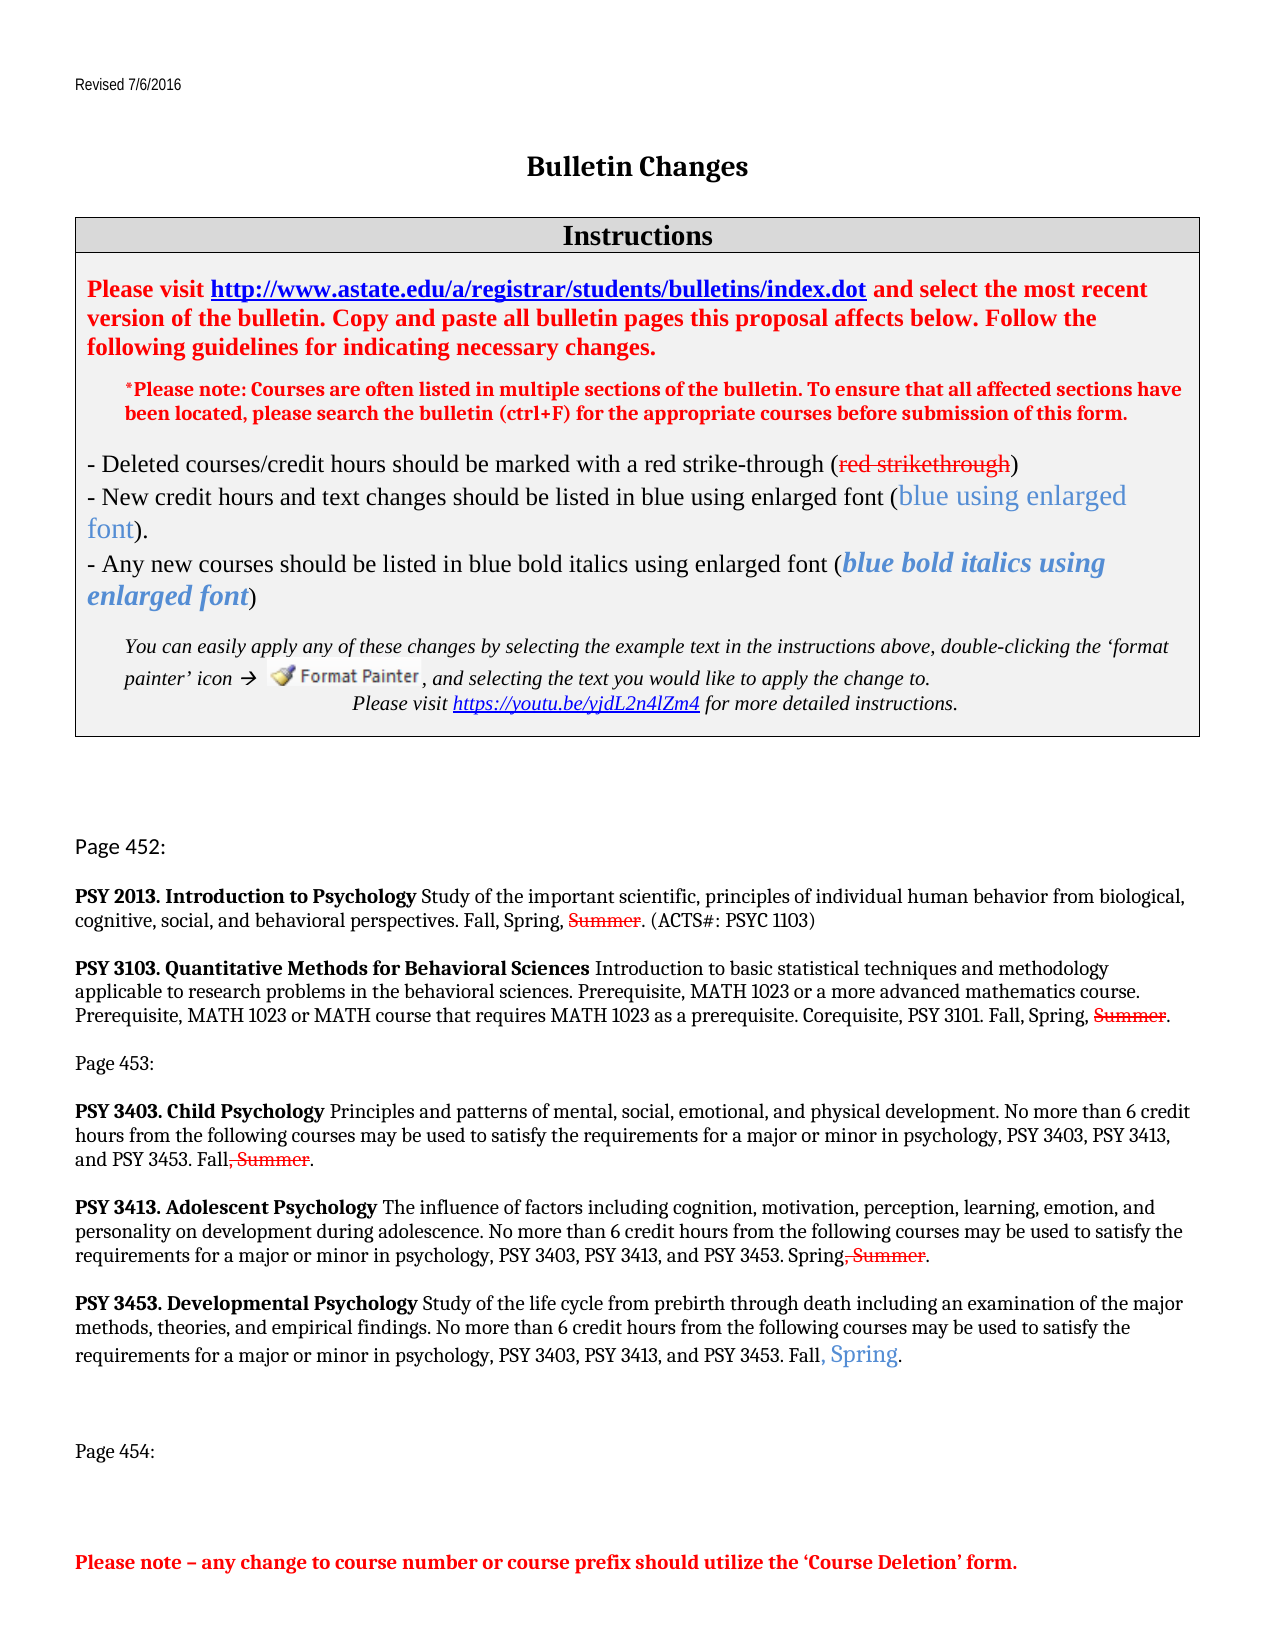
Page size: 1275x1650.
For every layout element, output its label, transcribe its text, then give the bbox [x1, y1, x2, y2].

table_header Instructions [76, 218, 1199, 252]
table_cell Please visit http://www.astate.edu/a/registrar/students/bulletins/index.dot and select the most recent version of the bulletin. Copy and paste all bulletin pages this proposal affects below. Follow the following guidelines for indicating necessary changes. *Please note: Courses are often listed in multiple sections of the bulletin. To ensure that all affected sections have been located, please search the bulletin (ctrl+F) for the appropriate courses before submission of this form. - Deleted courses/credit hours should be marked with a red strike-through (red strikethrough) - New credit hours and text changes should be listed in blue using enlarged font (blue using enlarged font). - Any new courses should be listed in blue bold italics using enlarged font (blue bold italics using enlarged font) You can easily apply any of these changes by selecting the example text in the instructions above, double-clicking the ‘format painter’ icon , and selecting the text you would like to apply the change to. Please visit https://youtu.be/yjdL2n4lZm4 for more detailed instructions. [76, 253, 1199, 736]
picture [266, 657, 422, 686]
text Bulletin Changes [75, 150, 1200, 183]
